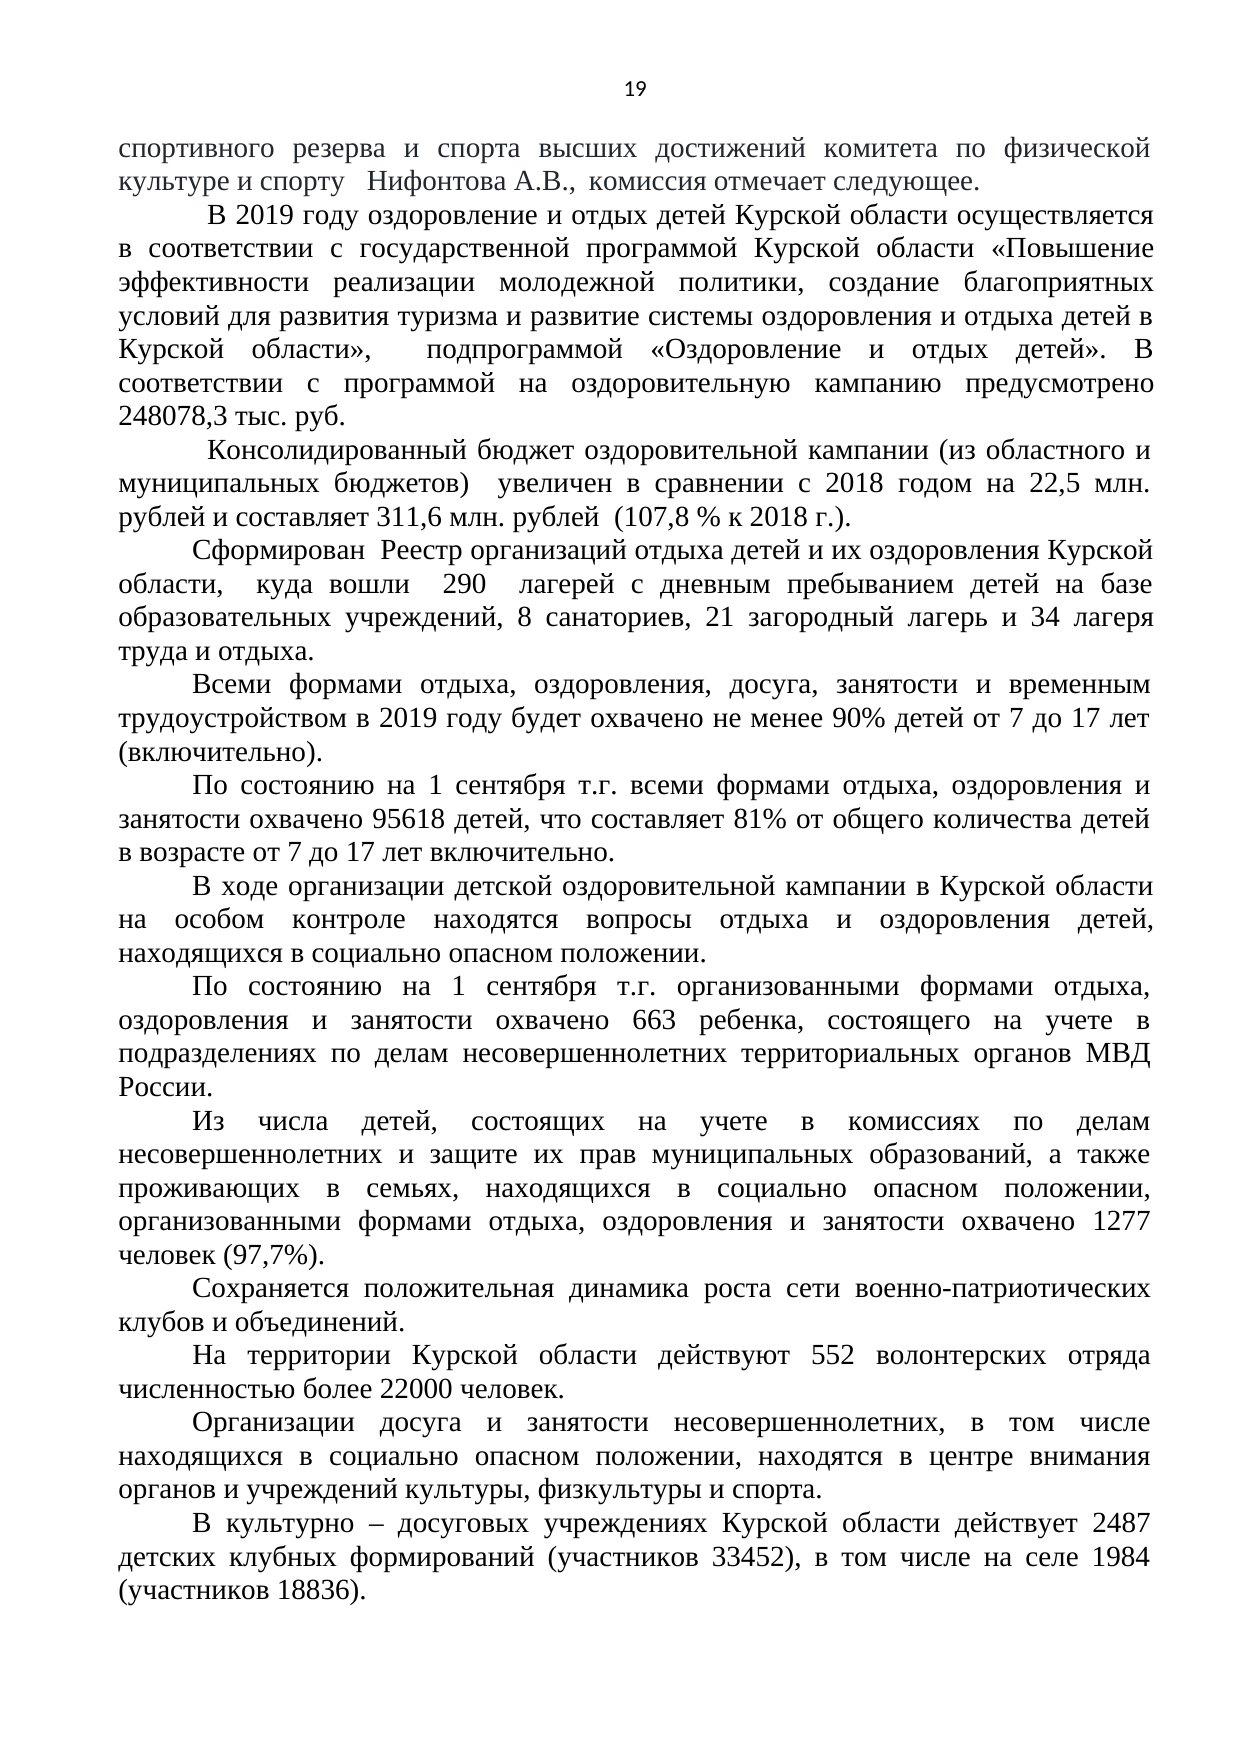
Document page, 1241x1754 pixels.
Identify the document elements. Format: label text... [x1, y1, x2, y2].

text По состоянию на 1 сентября т.г. всеми формами отдыха, оздоровления и занятости охвачено 95618 детей, что составляет 81% от общего количества детей в возрасте от 7 до 17 лет включительно. [118, 767, 1152, 868]
text В 2019 году оздоровление и отдых детей Курской области осуществляется в соответствии с государственной программой Курской области «Повышение эффективности реализации молодежной политики, создание благоприятных условий для развития туризма и развитие системы оздоровления и отдыха детей в Курской области», подпрограммой «Оздоровление и отдых детей». В соответствии с программой на оздоровительную кампанию предусмотрено 248078,3 тыс. руб. [118, 197, 1155, 432]
text Организации досуга и занятости несовершеннолетних, в том числе находящихся в социально опасном положении, находятся в центре внимания органов и учреждений культуры, физкультуры и спорта. [118, 1404, 1152, 1505]
text Сформирован Реестр организаций отдыха детей и их оздоровления Курской области, куда вошли 290 лагерей с дневным пребыванием детей на базе образовательных учреждений, 8 санаториев, 21 загородный лагерь и 34 лагеря труда и отдыха. [118, 532, 1155, 667]
text Всеми формами отдыха, оздоровления, досуга, занятости и временным трудоустройством в 2019 году будет охвачено не менее 90% детей от 7 до 17 лет (включительно). [118, 667, 1152, 767]
text В культурно – досуговых учреждениях Курской области действует 2487 детских клубных формирований (участников 33452), в том числе на селе 1984 (участников 18836). [118, 1505, 1152, 1606]
text В ходе организации детской оздоровительной кампании в Курской области на особом контроле находятся вопросы отдыха и оздоровления детей, находящихся в социально опасном положении. [118, 868, 1155, 968]
text На территории Курской области действуют 552 волонтерских отряда численностью более 22000 человек. [118, 1337, 1152, 1404]
text Из числа детей, состоящих на учете в комиссиях по делам несовершеннолетних и защите их прав муниципальных образований, а также проживающих в семьях, находящихся в социально опасном положении, организованными формами отдыха, оздоровления и занятости охвачено 1277 человек (97,7%). [118, 1103, 1152, 1270]
list Консолидированный бюджет оздоровительной кампании (из областного и муниципальных бюджетов) увеличен в сравнении с 2018 годом на 22,5 млн. рублей и составляет 311,6 млн. рублей (107,8 % к 2018 г.). [118, 432, 1152, 532]
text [118, 163, 1152, 197]
text По состоянию на 1 сентября т.г. организованными формами отдыха, оздоровления и занятости охвачено 663 ребенка, состоящего на учете в подразделениях по делам несовершеннолетних территориальных органов МВД России. [118, 968, 1152, 1103]
text Сохраняется положительная динамика роста сети военно-патриотических клубов и объединений. [118, 1270, 1152, 1337]
